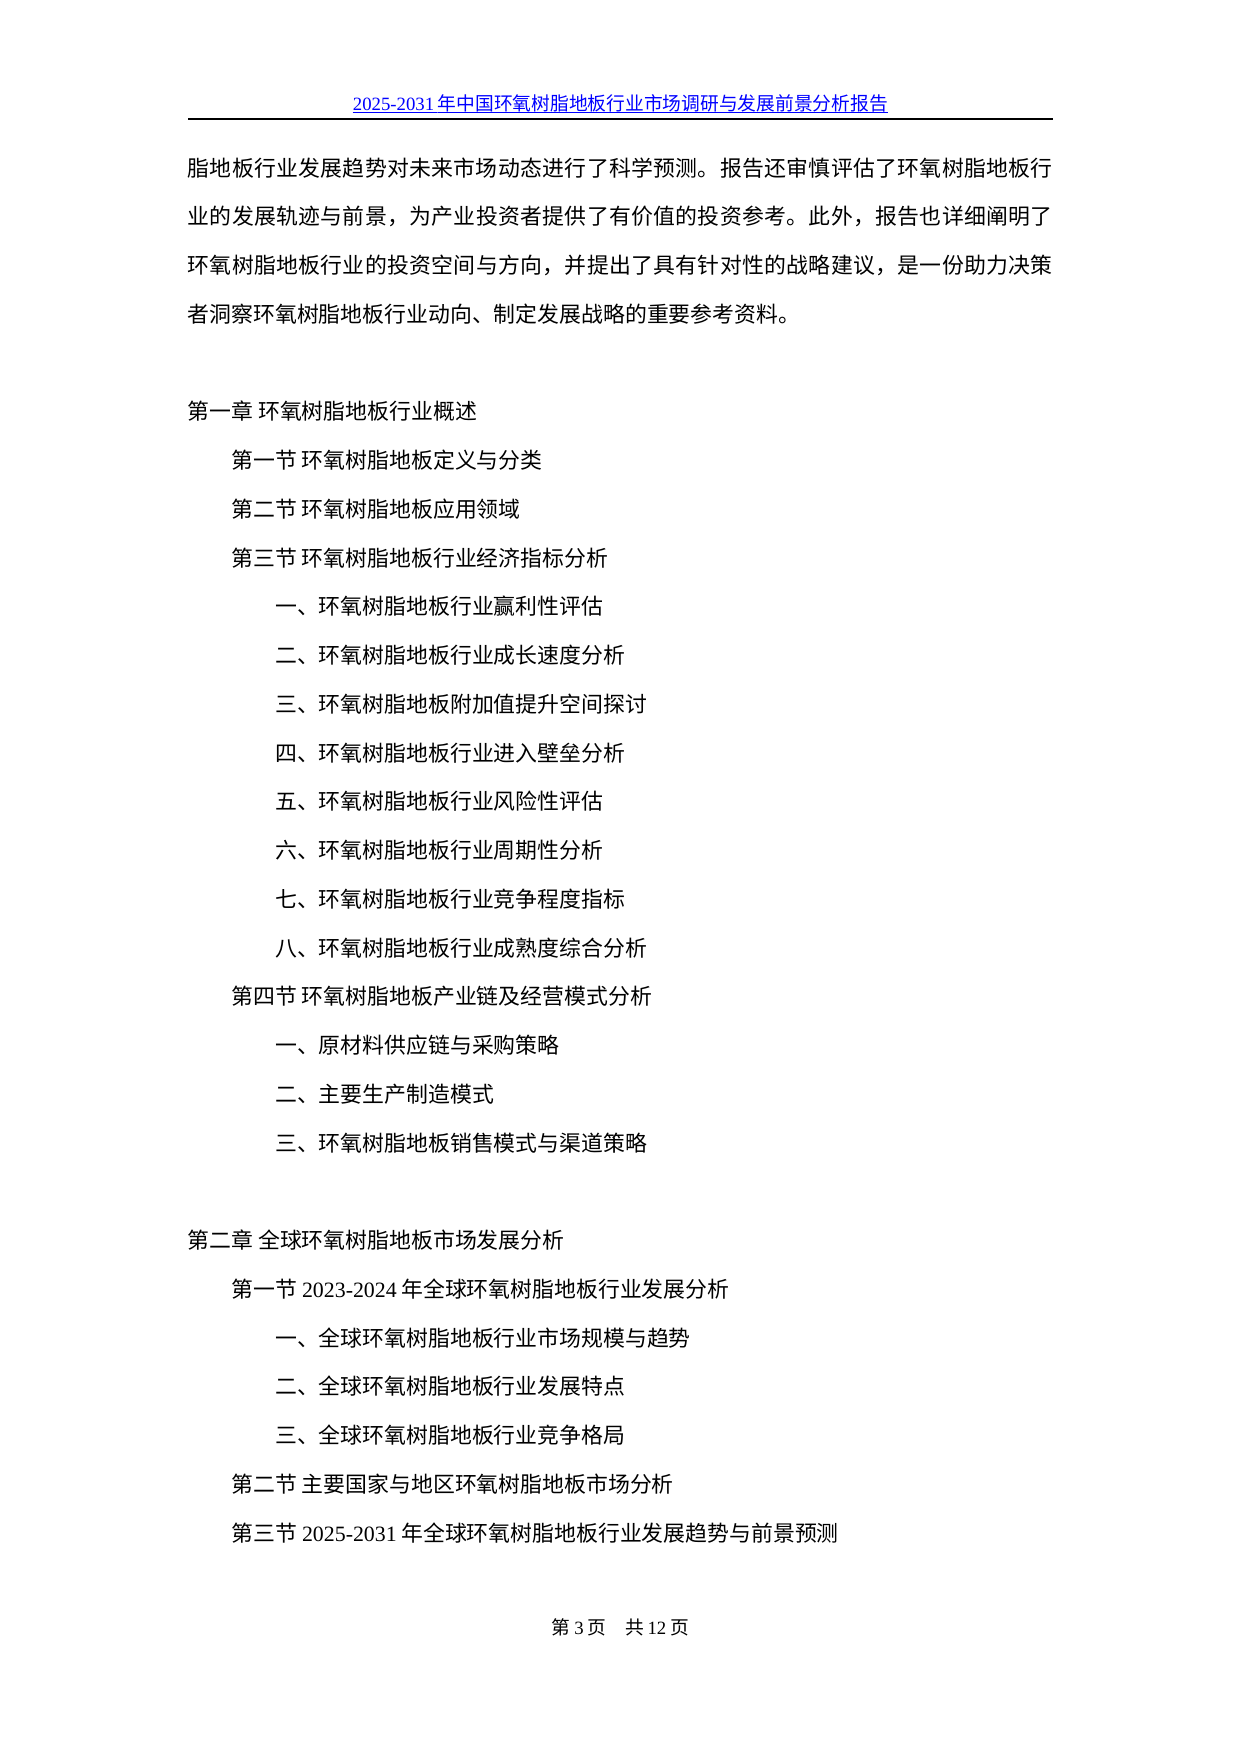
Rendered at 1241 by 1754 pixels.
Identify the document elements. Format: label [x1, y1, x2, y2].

text [187, 150, 1053, 1548]
